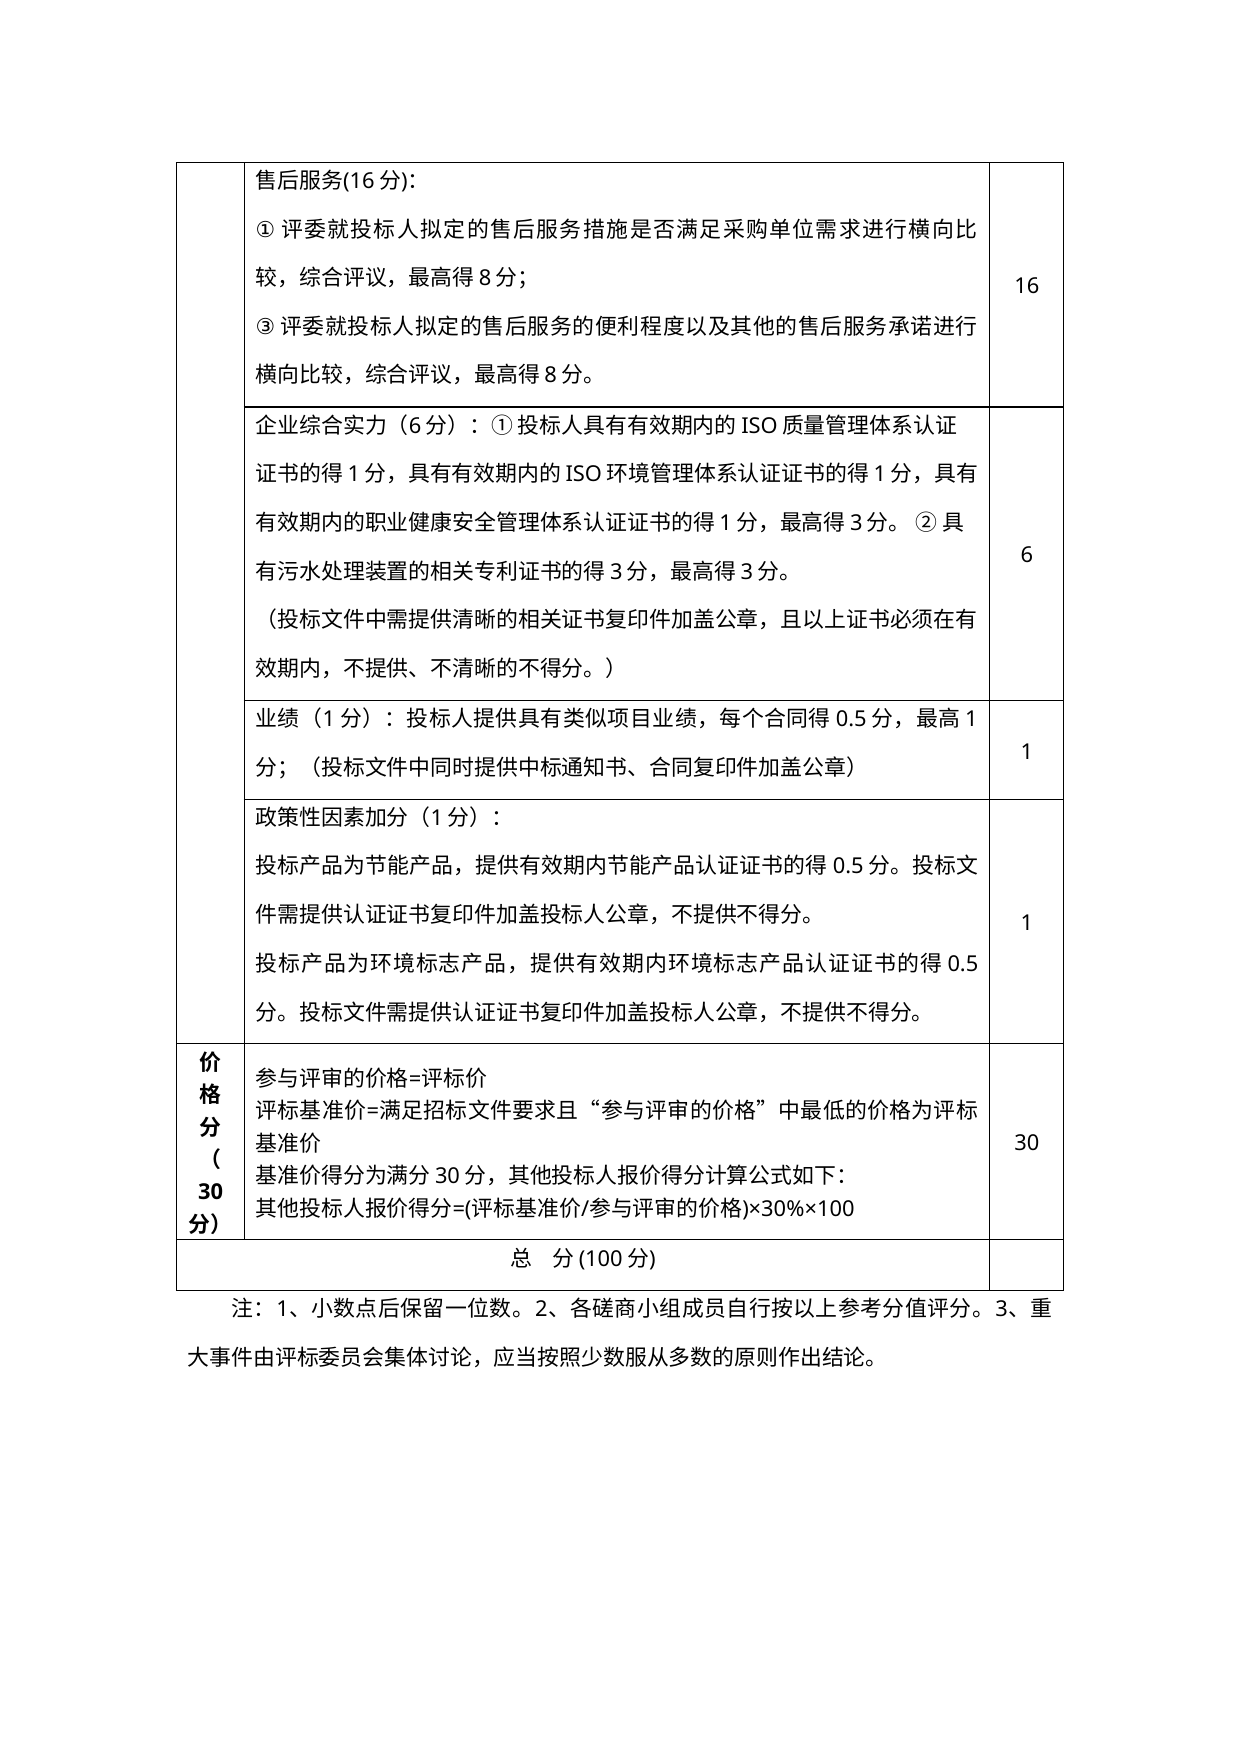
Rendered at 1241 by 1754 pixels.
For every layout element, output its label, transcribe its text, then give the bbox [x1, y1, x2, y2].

table_cell 16 [990, 163, 1063, 406]
table_cell 业绩（1分）：投标人提供具有类似项目业绩，每个合同得0.5分，最高1分；（投标文件中同时提供中标通知书、合同复印件加盖公章） [245, 701, 989, 799]
table_cell 政策性因素加分（1分）： 投标产品为节能产品，提供有效期内节能产品认证证书的得0.5分。投标文件需提供认证证书复印件加盖投标人公章，不提供不得分。 投标产品为环境标志产品，提供有效期内环境标志产品认证证书的得0.5分。投标文件需提供认证证书复印件加盖投标人公章，不提供不得分。 [245, 800, 989, 1043]
table_cell 参与评审的价格=评标价 评标基准价=满足招标文件要求且“参与评审的价格”中最低的价格为评标基准价 基准价得分为满分30分，其他投标人报价得分计算公式如下： 其他投标人报价得分=(评标基准价/参与评审的价格)×30%×100 [245, 1044, 989, 1239]
text 注：1、小数点后保留一位数。2、各磋商小组成员自行按以上参考分值评分。3、重大事件由评标委员会集体讨论，应当按照少数服从多数的原则作出结论。 [187, 1291, 1053, 1372]
table_cell 企业综合实力（6分）：① 投标人具有有效期内的ISO质量管理体系认证证书的得1分，具有有效期内的ISO环境管理体系认证证书的得1分，具有有效期内的职业健康安全管理体系认证证书的得1分，最高得3分。 ② 具有污水处理装置的相关专利证书的得3分，最高得3分。 （投标文件中需提供清晰的相关证书复印件加盖公章，且以上证书必须在有效期内，不提供、不清晰的不得分。） [245, 408, 989, 700]
table_cell [990, 1240, 1063, 1289]
table_cell 售后服务(16分)： ①评委就投标人拟定的售后服务措施是否满足采购单位需求进行横向比较，综合评议，最高得8分； ③评委就投标人拟定的售后服务的便利程度以及其他的售后服务承诺进行横向比较，综合评议，最高得8分。 [245, 163, 989, 406]
table_cell 1 [990, 800, 1063, 1043]
table_cell 总 分 (100分) [177, 1240, 989, 1289]
table_cell 1 [990, 701, 1063, 799]
table_cell 30 [990, 1044, 1063, 1239]
table_cell 价 格 分 （30分） [177, 1044, 244, 1239]
table_cell 6 [990, 408, 1063, 700]
